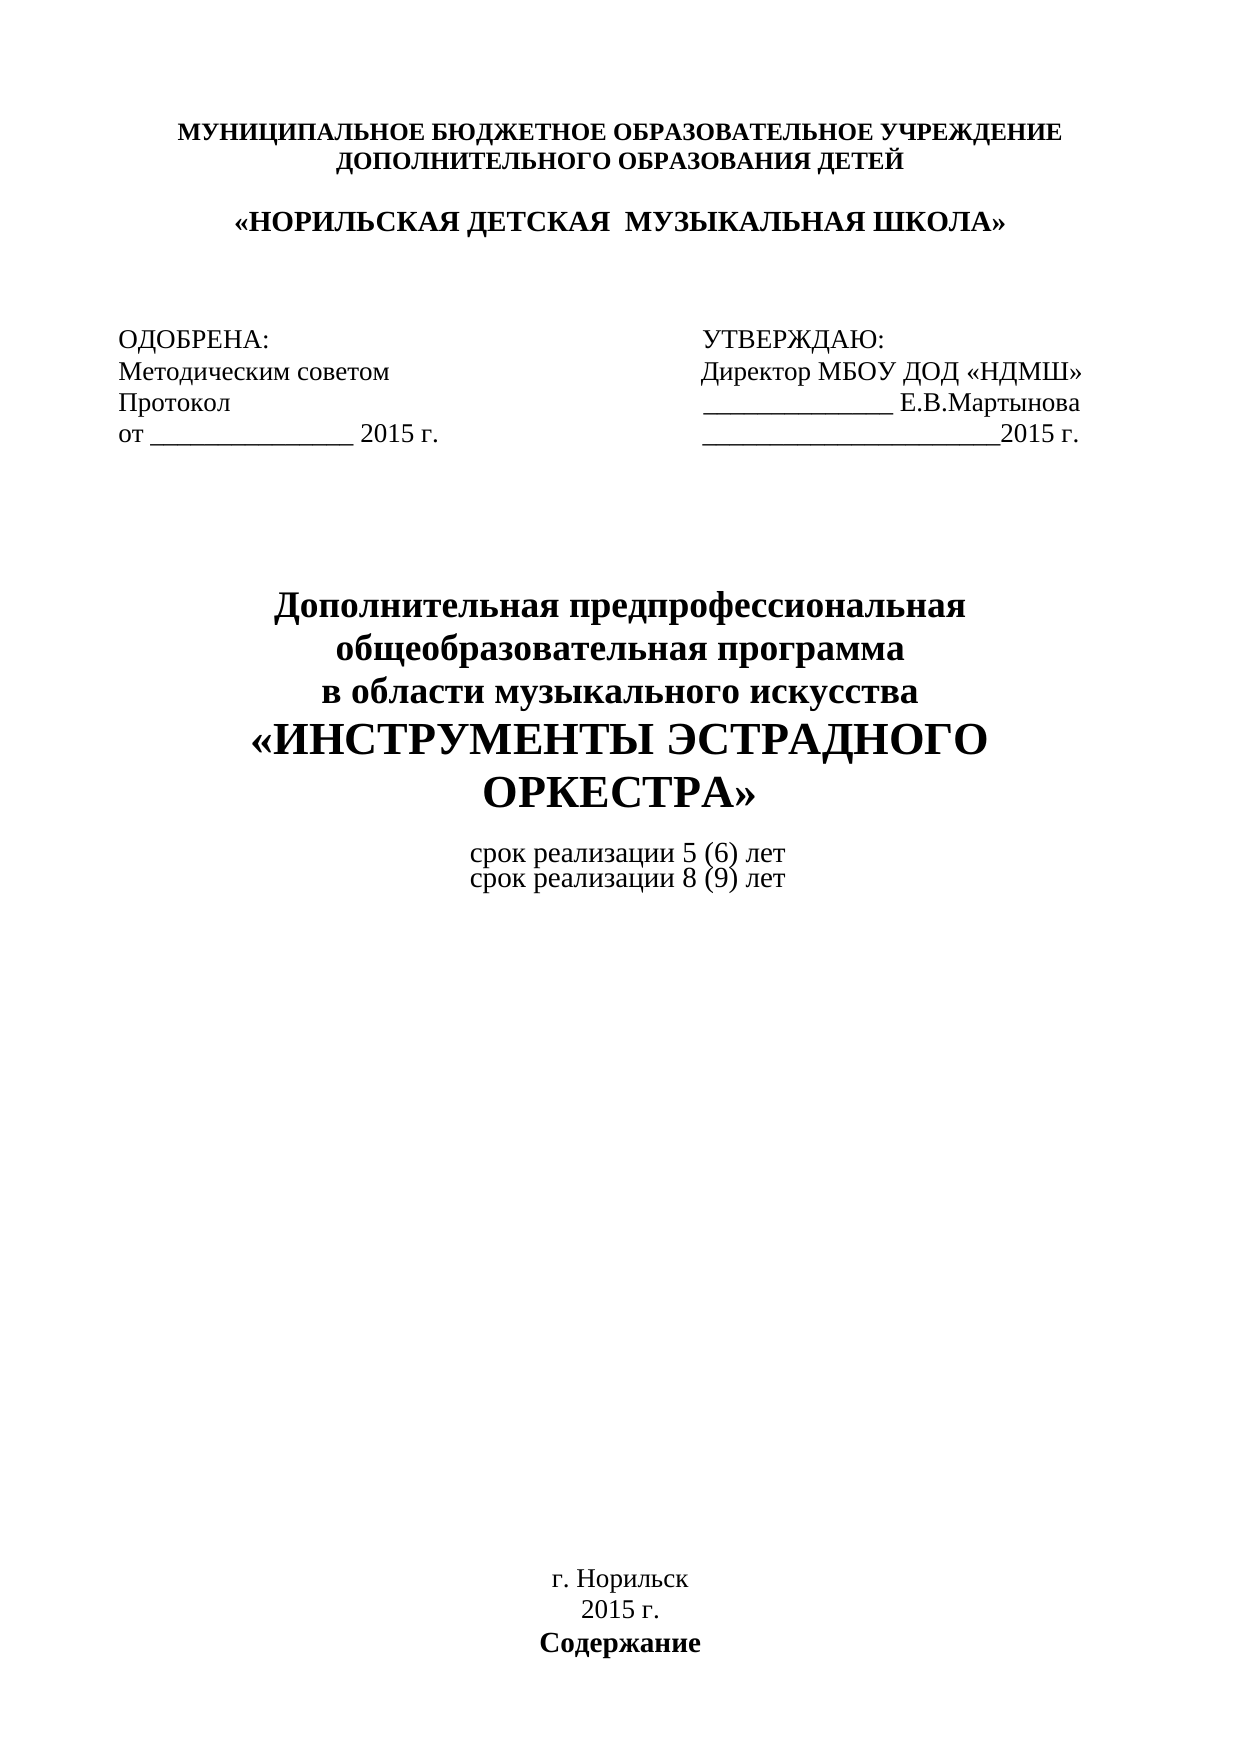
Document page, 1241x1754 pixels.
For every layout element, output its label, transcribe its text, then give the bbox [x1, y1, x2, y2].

text срок реализации 8 (9) лет [708, 867, 1046, 892]
text срок реализации 5 (6) лет [708, 842, 1046, 867]
text общеобразовательная программа [118, 625, 1122, 668]
text Дополнительная предпрофессиональная [118, 582, 1122, 625]
text 2015 г. [118, 1594, 1122, 1625]
text от _______________ 2015 г. ______________________2015 г. [118, 417, 1122, 448]
text срок реализации 5 (6) лет [209, 842, 711, 867]
text ДОПОЛНИТЕЛЬНОГО ОБРАЗОВАНИЯ ДЕТЕЙ [118, 146, 1122, 175]
text в области музыкального искусства [118, 668, 1122, 712]
text Содержание [118, 1625, 1122, 1658]
text «ИНСТРУМЕНТЫ ЭСТРАДНОГО ОРКЕСТРА» [118, 712, 1122, 817]
text Протокол ______________ Е.В.Мартынова [118, 386, 1122, 417]
text ОДОБРЕНА: УТВЕРЖДАЮ: [118, 323, 1122, 354]
text МУНИЦИПАЛЬНОЕ БЮДЖЕТНОЕ ОБРАЗОВАТЕЛЬНОЕ УЧРЕЖДЕНИЕ [118, 117, 1122, 146]
text «НОРИЛЬСКАЯ ДЕТСКАЯ МУЗЫКАЛЬНАЯ ШКОЛА» [118, 204, 1122, 237]
text срок реализации 8 (9) лет [209, 867, 711, 892]
text Методическим советом Директор МБОУ ДОД «НДМШ» [118, 354, 1122, 386]
text г. Норильск [118, 1562, 1122, 1594]
